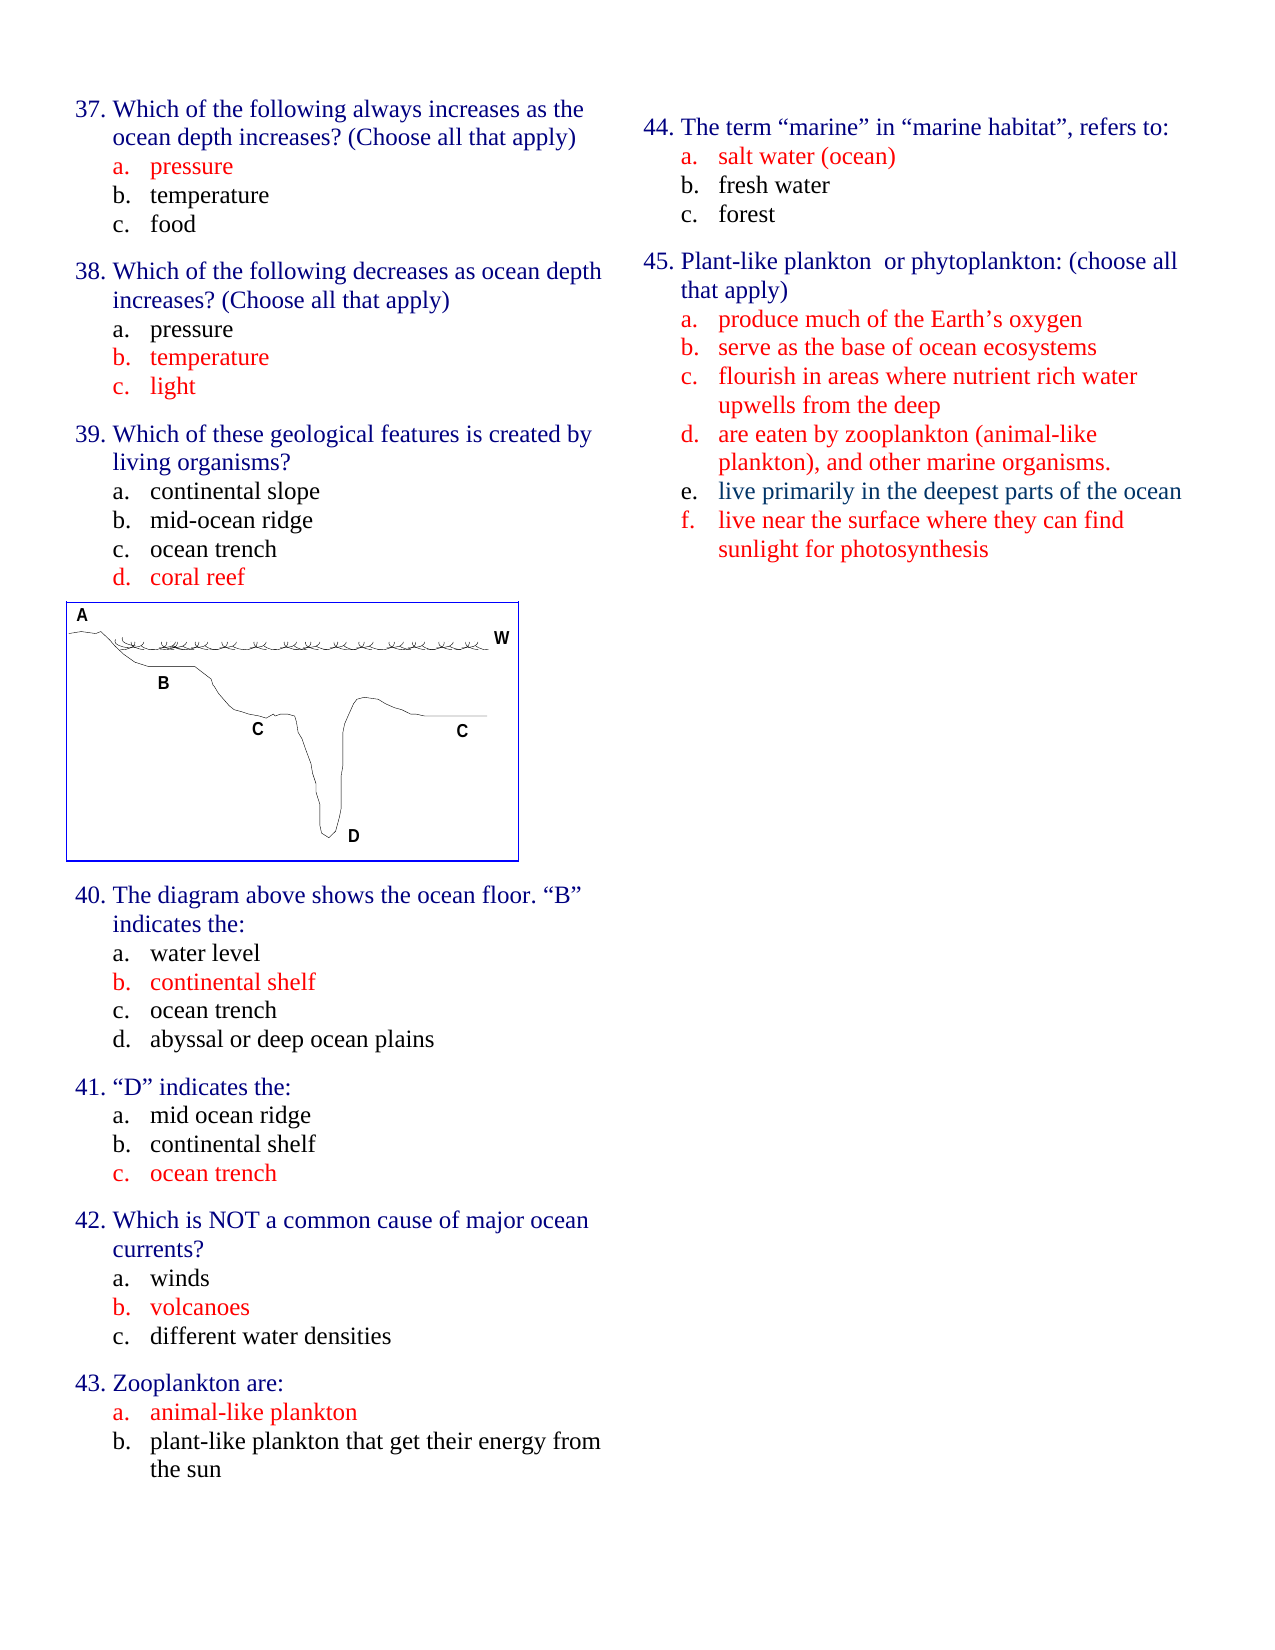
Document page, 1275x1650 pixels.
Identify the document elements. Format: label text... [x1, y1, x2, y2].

list The diagram above shows the ocean floor. “B” indicates the: [75, 603, 518, 860]
list continental slope [112, 476, 628, 505]
text live primarily in the deepest parts of the ocean [681, 476, 1200, 505]
text serve as the base of ocean ecosystems [681, 332, 1200, 361]
list Which of the following always increases as the ocean depth increases? (Choose all that apply) [75, 94, 628, 151]
text are eaten by zooplankton (animal-like plankton), and other marine organisms. [681, 419, 1200, 476]
list food [112, 209, 628, 237]
list mid ocean ridge [112, 1101, 628, 1129]
text different water densities [112, 1321, 628, 1349]
list Plant-like plankton or phytoplankton: (choose all that apply) [643, 246, 1200, 304]
list Which is NOT a common cause of major ocean currents? [75, 1206, 628, 1263]
text live near the surface where they can find sunlight for photosynthesis [681, 505, 1200, 562]
list pressure [112, 151, 628, 180]
list salt water (ocean) [681, 141, 1200, 170]
list animal-like plankton [112, 1397, 628, 1426]
list The diagram above shows the ocean floor. “B” indicates the: [75, 610, 628, 938]
text fresh water [681, 170, 1200, 199]
text volcanoes [112, 1292, 628, 1321]
list water level [112, 938, 628, 967]
text coral reef [112, 562, 628, 591]
list pressure [112, 314, 628, 342]
text continental shelf [112, 967, 628, 996]
text forest [681, 199, 1200, 227]
text ocean trench [112, 996, 628, 1024]
list Which of the following decreases as ocean depth increases? (Choose all that apply) [75, 256, 628, 314]
list produce much of the Earth’s oxygen [681, 304, 1200, 332]
text ocean trench [112, 1158, 628, 1187]
list Zooplankton are: [75, 1368, 628, 1397]
text light [112, 371, 628, 400]
list winds [112, 1263, 628, 1292]
text plant-like plankton that get their energy from the sun [112, 1426, 628, 1483]
text flourish in areas where nutrient rich water upwells from the deep [681, 361, 1200, 419]
list The term “marine” in “marine habitat”, refers to: [643, 112, 1200, 141]
text continental shelf [112, 1129, 628, 1158]
list Which of these geological features is created by living organisms? [75, 419, 628, 476]
text mid-ocean ridge [112, 505, 628, 534]
list temperature [112, 180, 628, 209]
text ocean trench [112, 534, 628, 562]
text abyssal or deep ocean plains [112, 1024, 628, 1053]
text temperature [112, 342, 628, 371]
list “D” indicates the: [75, 1072, 628, 1101]
